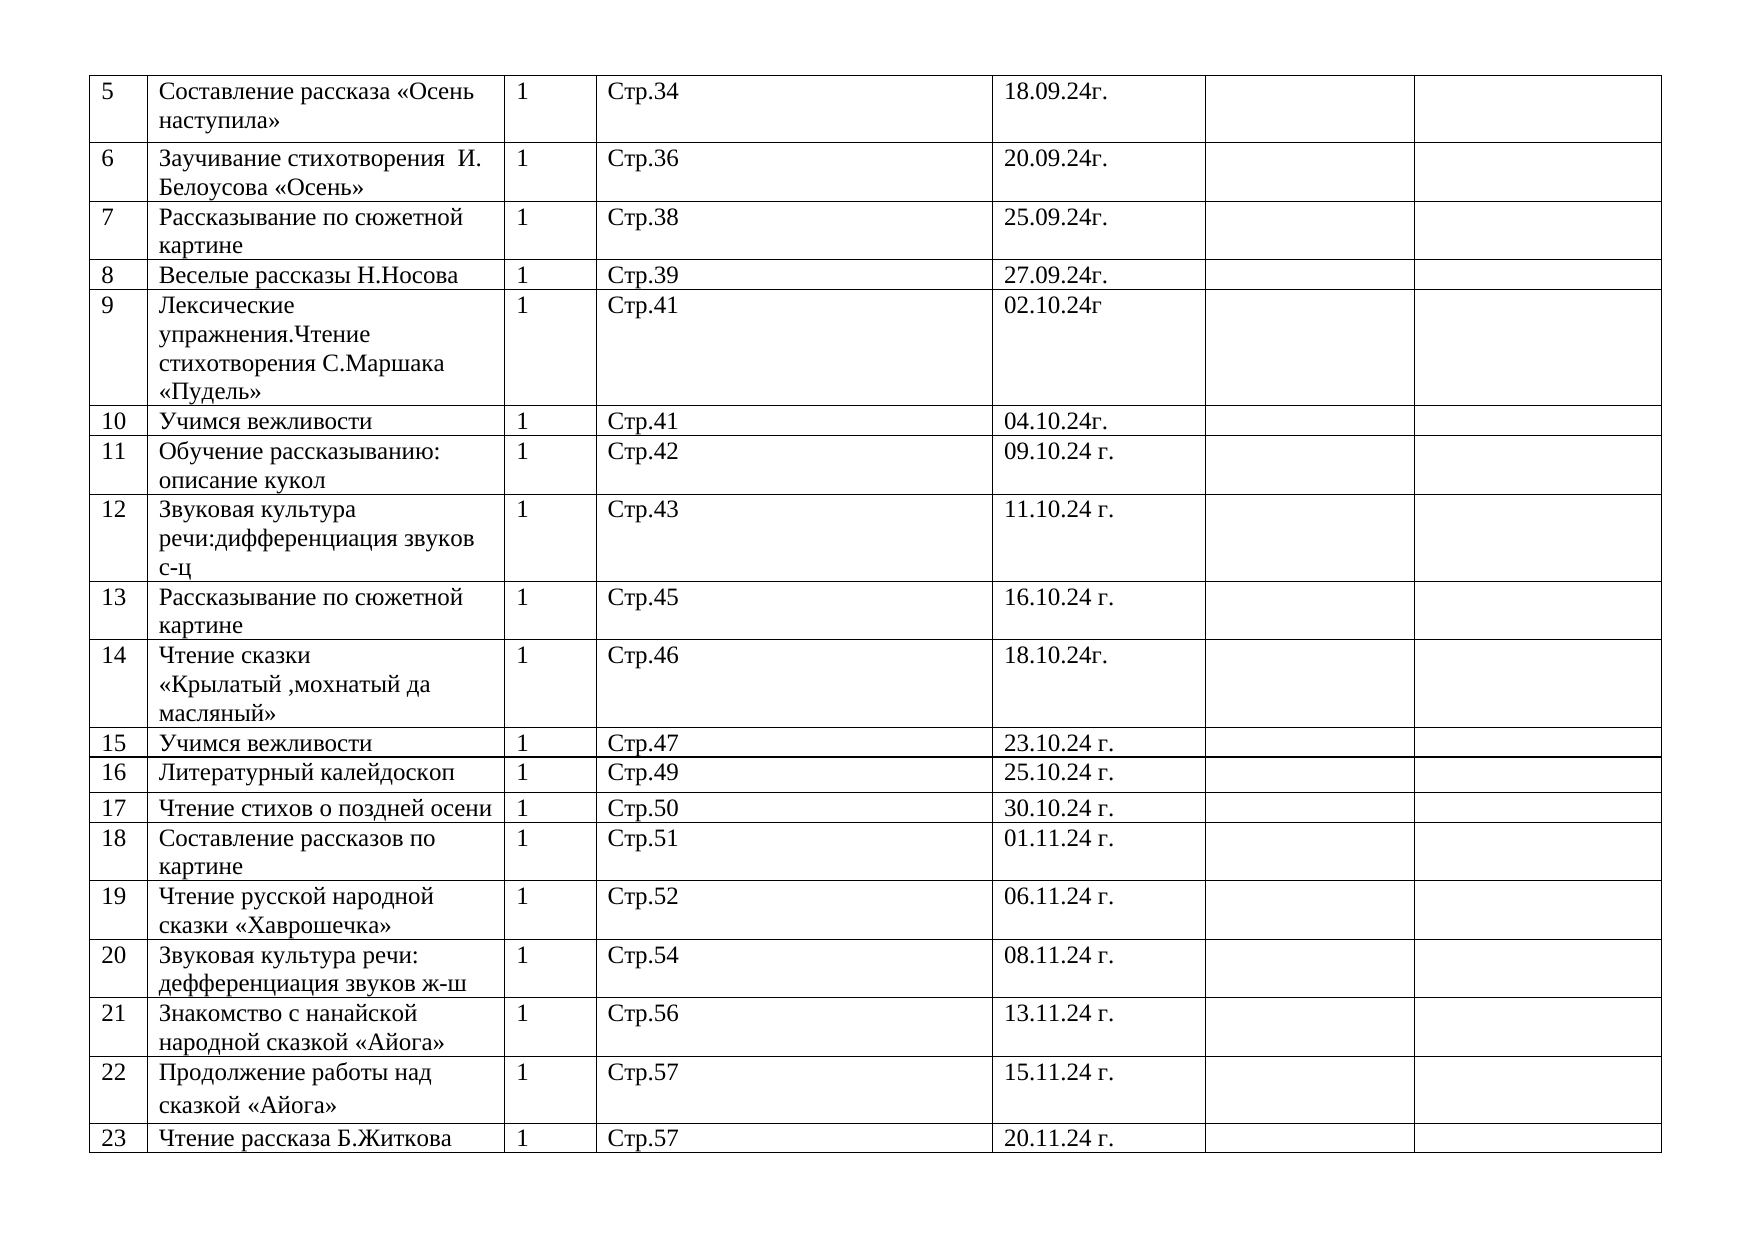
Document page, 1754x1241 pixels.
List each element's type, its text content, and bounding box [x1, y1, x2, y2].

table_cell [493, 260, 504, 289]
table_cell 25.09.24г. [993, 202, 1205, 259]
table_cell 7 [90, 202, 147, 259]
table_cell 5 [90, 76, 147, 142]
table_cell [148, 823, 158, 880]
table_cell [1650, 793, 1661, 822]
table_cell Литературный калейдоскоп [148, 758, 504, 792]
table_cell [1415, 406, 1425, 435]
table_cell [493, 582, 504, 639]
table_cell [1415, 260, 1425, 289]
table_cell Стр.46 [597, 640, 992, 727]
table_cell [1415, 728, 1425, 756]
table_cell [1206, 290, 1414, 405]
table_cell [1415, 76, 1661, 142]
table_cell [1206, 728, 1217, 756]
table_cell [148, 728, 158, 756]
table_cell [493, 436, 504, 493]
table_cell [1403, 1124, 1414, 1152]
table_cell [1206, 76, 1414, 142]
table_cell [1415, 758, 1661, 792]
table_cell [1206, 260, 1217, 289]
table_cell Стр.41 [597, 290, 992, 405]
table_cell [1206, 640, 1414, 727]
table_cell 1 [505, 290, 596, 405]
table_cell 1 [505, 640, 596, 727]
table_cell [1206, 998, 1414, 1056]
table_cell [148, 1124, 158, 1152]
table_cell 16 [90, 758, 147, 792]
table_cell Стр.36 [597, 143, 992, 201]
table_cell [1415, 143, 1661, 201]
table_cell Стр.42 [597, 436, 992, 493]
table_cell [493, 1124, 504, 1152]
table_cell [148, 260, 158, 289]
table_cell 12 [90, 495, 147, 581]
table_cell Стр.56 [597, 998, 992, 1056]
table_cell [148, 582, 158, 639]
table_cell 18.10.24г. [993, 640, 1205, 727]
table_cell 1 [505, 495, 596, 581]
table_cell 1 [505, 758, 596, 792]
table_cell [1403, 793, 1414, 822]
table_cell 6 [90, 143, 147, 201]
table_cell 1 [505, 582, 596, 639]
table_cell 1 [505, 1057, 596, 1122]
table_cell [1206, 758, 1414, 792]
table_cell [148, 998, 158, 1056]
table_cell 20 [90, 940, 147, 997]
table_cell [1403, 728, 1414, 756]
table_cell [1206, 940, 1414, 997]
table_cell [1206, 1057, 1414, 1122]
table_cell 11 [90, 436, 147, 493]
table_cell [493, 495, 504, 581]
table_cell Стр.54 [597, 940, 992, 997]
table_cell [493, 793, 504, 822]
table_cell [1415, 793, 1425, 822]
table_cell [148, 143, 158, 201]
table_cell 14 [90, 640, 147, 727]
table_cell [1415, 495, 1661, 581]
table_cell [1415, 881, 1661, 939]
table_cell [1415, 202, 1661, 259]
table_cell [1415, 940, 1661, 997]
table_cell [1206, 495, 1414, 581]
table_cell 13 [90, 582, 147, 639]
table_cell Стр.34 [597, 76, 992, 142]
table_cell [1415, 823, 1661, 880]
table_cell 06.11.24 г. [993, 881, 1205, 939]
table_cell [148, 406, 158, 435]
table_cell 1 [505, 823, 596, 880]
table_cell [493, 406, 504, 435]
table_cell [1650, 406, 1661, 435]
table_cell [1415, 290, 1661, 405]
table_cell 19 [90, 881, 147, 939]
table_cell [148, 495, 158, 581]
table_cell 9 [90, 290, 147, 405]
table_cell 18 [90, 823, 147, 880]
table_cell [1206, 406, 1217, 435]
table_cell [1206, 143, 1414, 201]
table_cell Составление рассказа «Осень наступила» [148, 76, 504, 142]
table_cell 09.10.24 г. [993, 436, 1205, 493]
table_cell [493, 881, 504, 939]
table_cell Стр.45 [597, 582, 992, 639]
table_cell 11.10.24 г. [993, 495, 1205, 581]
table_cell [1415, 582, 1661, 639]
table_cell 1 [505, 143, 596, 201]
table_cell [1206, 881, 1414, 939]
table_cell 1 [505, 76, 596, 142]
table_cell Стр.43 [597, 495, 992, 581]
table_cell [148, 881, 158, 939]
table_cell 02.10.24г [993, 290, 1205, 405]
table_cell 08.11.24 г. [993, 940, 1205, 997]
table_cell Стр.38 [597, 202, 992, 259]
table_cell Продолжение работы над сказкой «Айога» [148, 1057, 504, 1122]
table_cell [1403, 406, 1414, 435]
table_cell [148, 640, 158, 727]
table_cell [1206, 793, 1217, 822]
table_cell [1415, 436, 1661, 493]
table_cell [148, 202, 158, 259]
table_cell [1650, 728, 1661, 756]
table_cell 1 [505, 881, 596, 939]
table_cell [1206, 582, 1414, 639]
table_cell [1415, 998, 1661, 1056]
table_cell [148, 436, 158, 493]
table_cell 16.10.24 г. [993, 582, 1205, 639]
table_cell [1415, 1057, 1661, 1122]
table_cell 18.09.24г. [993, 76, 1205, 142]
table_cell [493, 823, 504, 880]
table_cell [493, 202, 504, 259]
table_cell Стр.57 [597, 1057, 992, 1122]
table_cell [1403, 260, 1414, 289]
table_cell Стр.51 [597, 823, 992, 880]
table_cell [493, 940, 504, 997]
table_cell 1 [505, 202, 596, 259]
table_cell 1 [505, 998, 596, 1056]
table_cell [1206, 436, 1414, 493]
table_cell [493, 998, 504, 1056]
table_cell [1650, 1124, 1661, 1152]
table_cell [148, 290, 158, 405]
table_cell 15.11.24 г. [993, 1057, 1205, 1122]
table_cell 13.11.24 г. [993, 998, 1205, 1056]
table_cell [1415, 1124, 1425, 1152]
table_cell 25.10.24 г. [993, 758, 1205, 792]
table_cell Стр.52 [597, 881, 992, 939]
table_cell 1 [505, 436, 596, 493]
table_cell 22 [90, 1057, 147, 1122]
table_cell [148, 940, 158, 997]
table_cell [1206, 1124, 1217, 1152]
table_cell [1650, 260, 1661, 289]
table_cell 21 [90, 998, 147, 1056]
table_cell [1415, 640, 1661, 727]
table_cell [1206, 202, 1414, 259]
table_cell [1206, 823, 1414, 880]
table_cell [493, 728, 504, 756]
table_cell Стр.49 [597, 758, 992, 792]
table_cell 1 [505, 940, 596, 997]
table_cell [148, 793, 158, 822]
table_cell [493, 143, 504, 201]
table_cell 01.11.24 г. [993, 823, 1205, 880]
table_cell 20.09.24г. [993, 143, 1205, 201]
